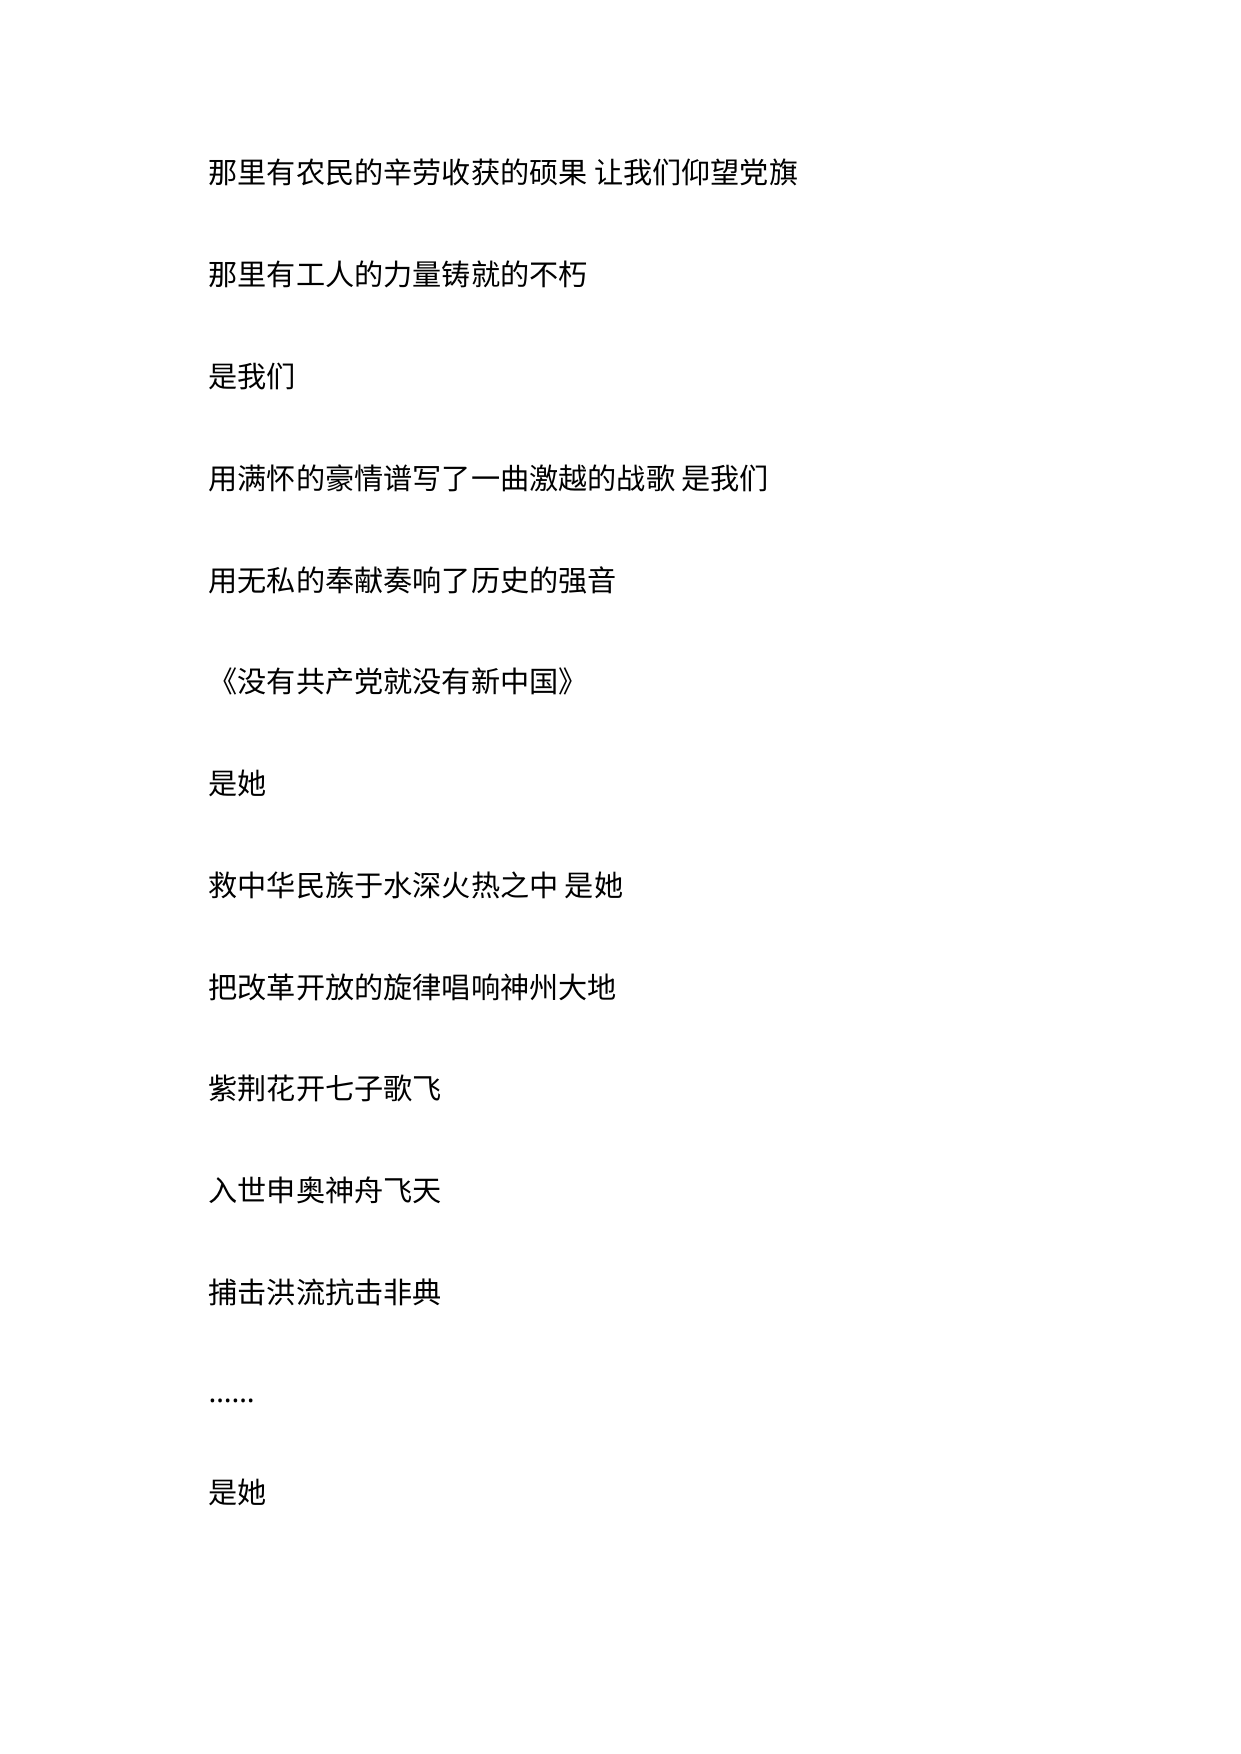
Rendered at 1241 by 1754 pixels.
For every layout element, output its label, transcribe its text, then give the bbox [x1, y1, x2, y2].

text 捕击洪流抗击非典 [150, 1269, 1090, 1312]
text 是她 [150, 1470, 1090, 1512]
text 《没有共产党就没有新中国》 [150, 659, 1090, 701]
text 用无私的奉献奏响了历史的强音 [150, 557, 1090, 599]
text 用满怀的豪情谱写了一曲激越的战歌 是我们 [150, 455, 1090, 498]
text 救中华民族于水深火热之中 是她 [150, 862, 1090, 905]
text 那里有农民的辛劳收获的硕果 让我们仰望党旗 [150, 150, 1090, 192]
text 把改革开放的旋律唱响神州大地 [150, 964, 1090, 1006]
text 是她 [150, 761, 1090, 803]
text 入世申奥神舟飞天 [150, 1168, 1090, 1210]
text 紫荆花开七子歌飞 [150, 1066, 1090, 1108]
text …… [150, 1371, 1090, 1411]
text 那里有工人的力量铸就的不朽 [150, 252, 1090, 294]
text 是我们 [150, 353, 1090, 396]
